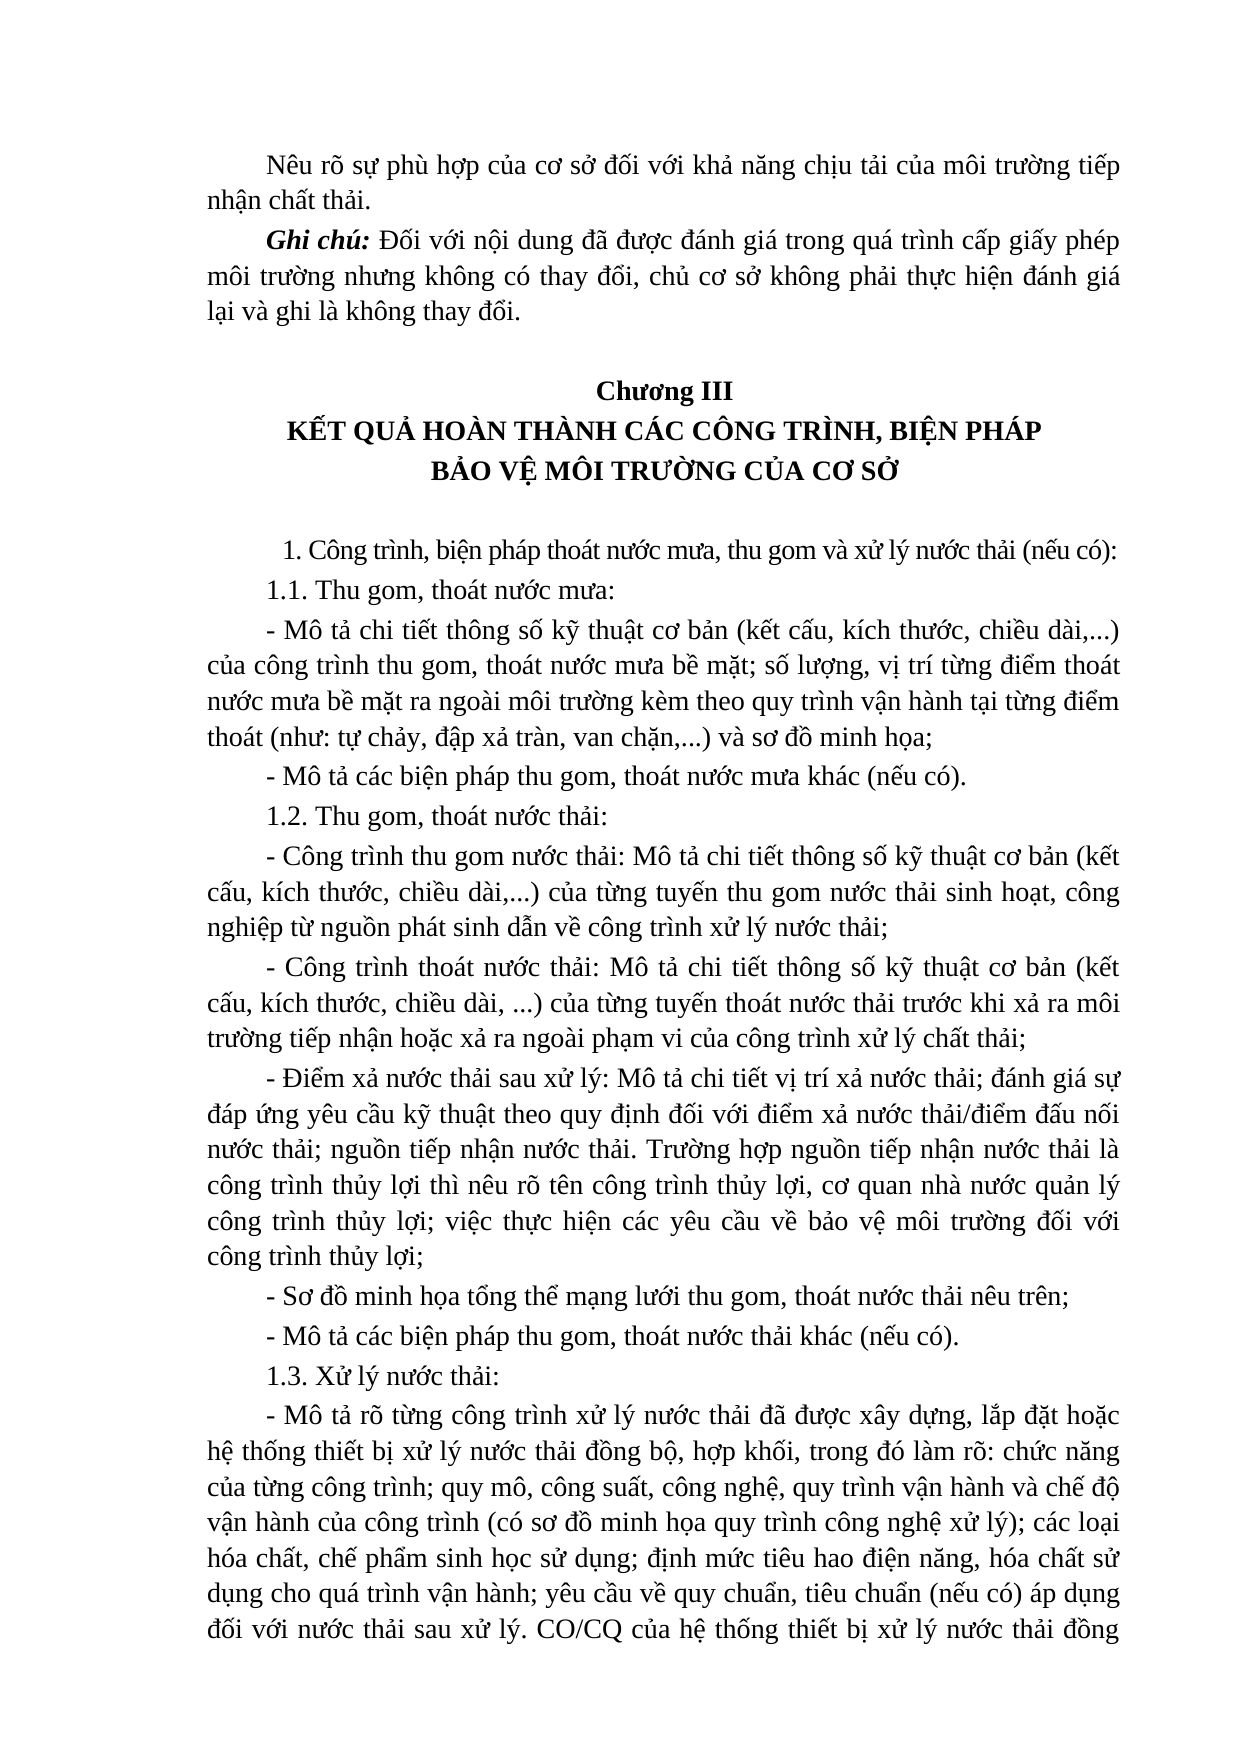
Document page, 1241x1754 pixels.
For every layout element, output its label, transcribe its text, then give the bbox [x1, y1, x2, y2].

text - Sơ đồ minh họa tổng thể mạng lưới thu gom, thoát nước thải nêu trên; [207, 1279, 1122, 1311]
text - Điểm xả nước thải sau xử lý: Mô tả chi tiết vị trí xả nước thải; đánh giá sự đáp ứng yêu cầu kỹ thuật theo quy định đối với điểm xả nước thải/điểm đấu nối nước thải; nguồn tiếp nhận nước thải. Trường hợp nguồn tiếp nhận nước thải là công trình thủy lợi thì nêu rõ tên công trình thủy lợi, cơ quan nhà nước quản lý công trình thủy lợi; việc thực hiện các yêu cầu về bảo vệ môi trường đối với công trình thủy lợi; [207, 1061, 1122, 1272]
text 1.3. Xử lý nước thải: [207, 1358, 1122, 1391]
text 1.1. Thu gom, thoát nước mưa: [207, 573, 1122, 605]
text - Công trình thu gom nước thải: Mô tả chi tiết thông số kỹ thuật cơ bản (kết cấu, kích thước, chiều dài,...) của từng tuyến thu gom nước thải sinh hoạt, công nghiệp từ nguồn phát sinh dẫn về công trình xử lý nước thải; [207, 839, 1122, 943]
text - Mô tả chi tiết thông số kỹ thuật cơ bản (kết cấu, kích thước, chiều dài,...) của công trình thu gom, thoát nước mưa bề mặt; số lượng, vị trí từng điểm thoát nước mưa bề mặt ra ngoài môi trường kèm theo quy trình vận hành tại từng điểm thoát (như: tự chảy, đập xả tràn, van chặn,...) và sơ đồ minh họa; [207, 613, 1122, 752]
text - Công trình thoát nước thải: Mô tả chi tiết thông số kỹ thuật cơ bản (kết cấu, kích thước, chiều dài, ...) của từng tuyến thoát nước thải trước khi xả ra môi trường tiếp nhận hoặc xả ra ngoài phạm vi của công trình xử lý chất thải; [207, 950, 1122, 1054]
text BẢO VỆ MÔI TRƯỜNG CỦA CƠ SỞ [207, 453, 1122, 486]
text KẾT QUẢ HOÀN THÀNH CÁC CÔNG TRÌNH, BIỆN PHÁP [207, 414, 1122, 446]
text 1. Công trình, biện pháp thoát nước mưa, thu gom và xử lý nước thải (nếu có): [207, 533, 1122, 566]
text Nêu rõ sự phù hợp của cơ sở đối với khả năng chịu tải của môi trường tiếp nhận chất thải. [207, 148, 1122, 216]
text 1.2. Thu gom, thoát nước thải: [207, 799, 1122, 832]
text Chương III [207, 374, 1122, 406]
text - Mô tả các biện pháp thu gom, thoát nước mưa khác (nếu có). [207, 759, 1122, 792]
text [207, 1398, 1122, 1644]
text Ghi chú: Đối với nội dung đã được đánh giá trong quá trình cấp giấy phép môi trường nhưng không có thay đổi, chủ cơ sở không phải thực hiện đánh giá lại và ghi là không thay đổi. [207, 223, 1122, 327]
text - Mô tả các biện pháp thu gom, thoát nước thải khác (nếu có). [207, 1319, 1122, 1351]
